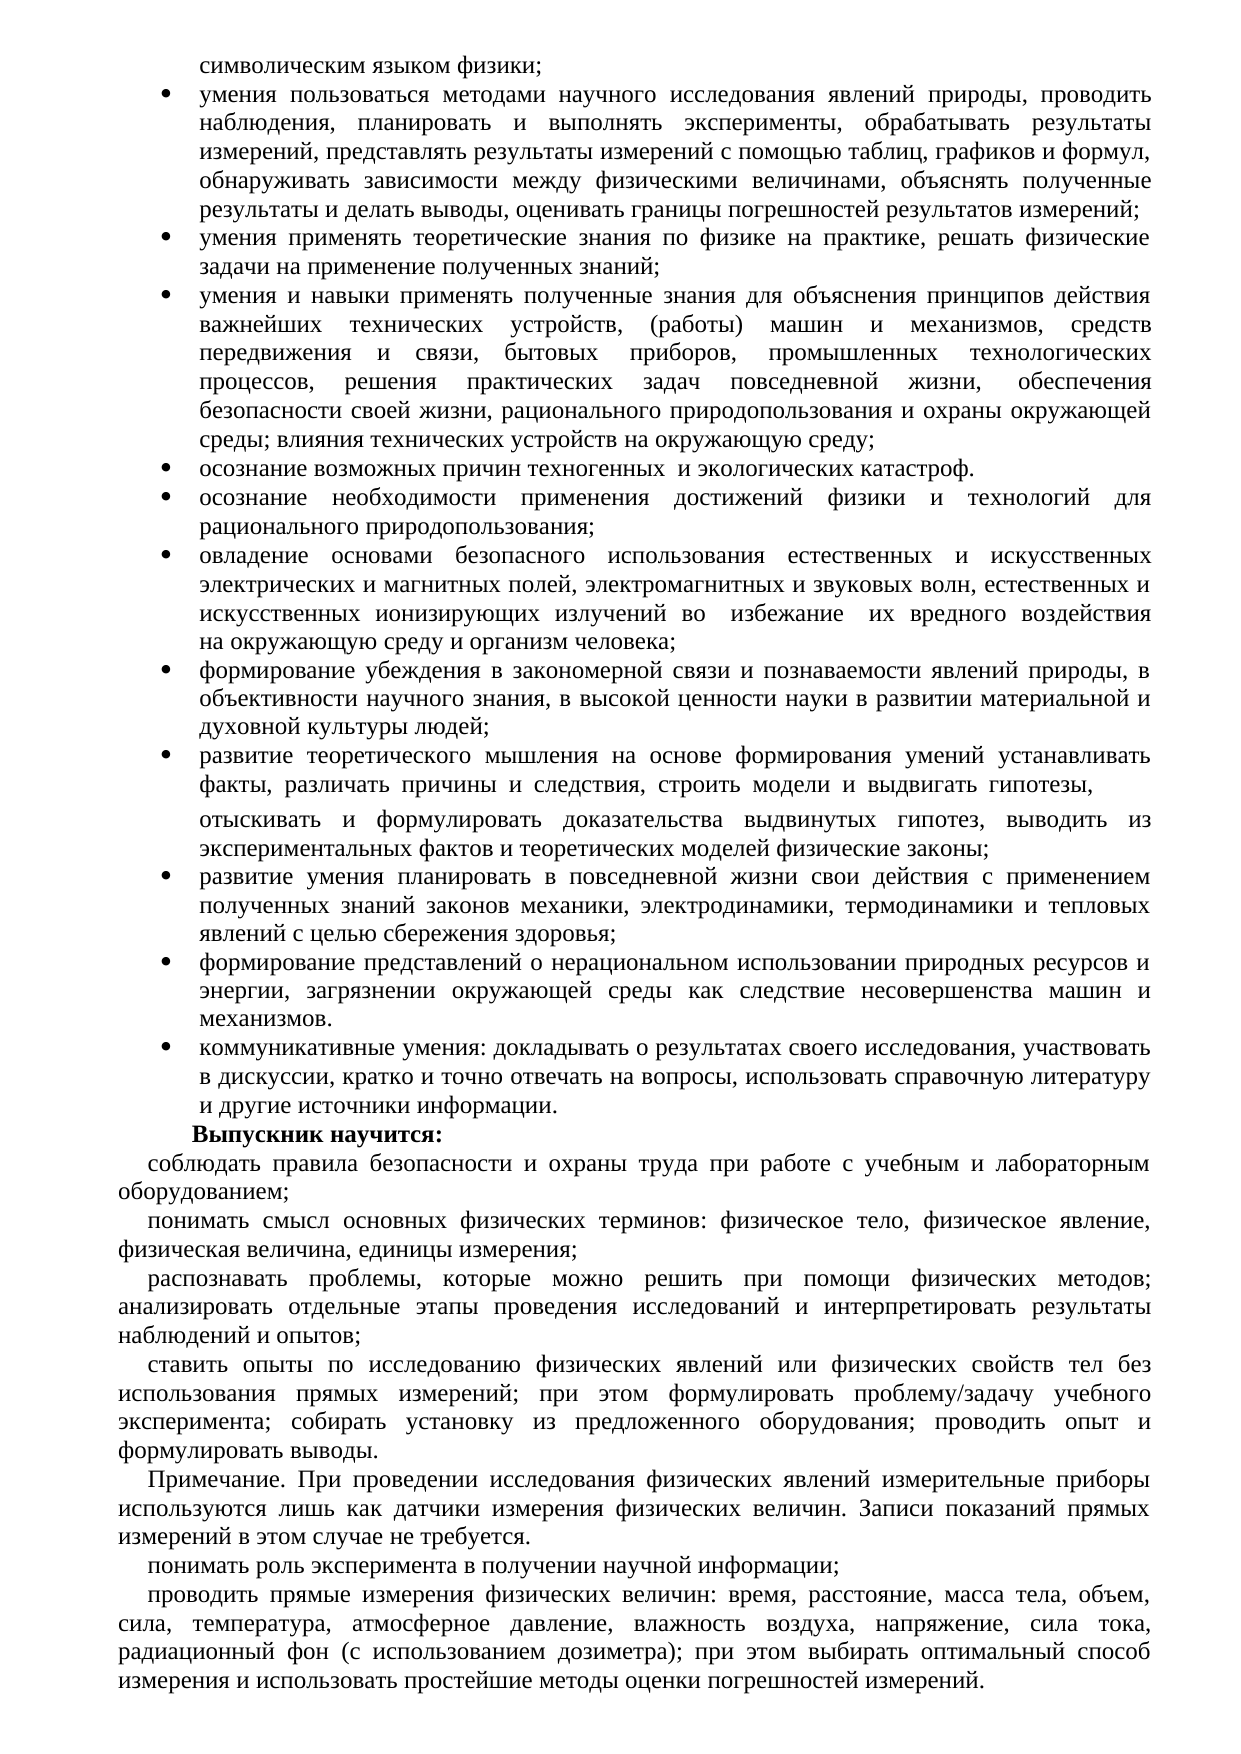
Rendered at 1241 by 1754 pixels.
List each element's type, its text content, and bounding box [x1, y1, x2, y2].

list умения пользоваться методами научного исследования явлений природы, проводить наблюдения, планировать и выполнять эксперименты, обрабатывать результаты измерений, представлять результаты измерений с помощью таблиц, графиков и формул, обнаруживать зависимости между физическими величинами, объяснять полученные результаты и делать выводы, оценивать границы погрешностей результатов измерений; [162, 79, 1152, 222]
list осознание возможных причин техногенных и экологических катастроф. [162, 452, 1163, 483]
text распознавать проблемы, которые можно решить при помощи физических методов; анализировать отдельные этапы проведения исследований и интерпретировать результаты наблюдений и опытов; [118, 1263, 1151, 1349]
list формирование убеждения в закономерной связи и познаваемости явлений природы, в объективности научного знания, в высокой ценности науки в развитии материальной и духовной культуры людей; [162, 656, 1152, 740]
text проводить прямые измерения физических величин: время, расстояние, масса тела, объем, сила, температура, атмосферное давление, влажность воздуха, напряжение, сила тока, радиационный фон (с использованием дозиметра); при этом выбирать оптимальный способ измерения и использовать простейшие методы оценки погрешностей измерений. [118, 1579, 1151, 1694]
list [162, 50, 1152, 79]
subtitle Выпускник научится: [192, 1119, 1163, 1148]
list формирование представлений о нерациональном использовании природных ресурсов и энергии, загрязнении окружающей среды как следствие несовершенства машин и механизмов. [162, 947, 1151, 1032]
list умения и навыки применять полученные знания для объяснения принципов действия важнейших технических устройств, (работы) машин и механизмов, средств передвижения и связи, бытовых приборов, промышленных технологических процессов, решения практических задач повседневной жизни, обеспечения безопасности своей жизни, рационального природопользования и охраны окружающей среды; влияния технических устройств на окружающую среду; [162, 280, 1152, 452]
text соблюдать правила безопасности и охраны труда при работе с учебным и лабораторным оборудованием; [118, 1148, 1151, 1205]
list осознание необходимости применения достижений физики и технологий для рационального природопользования; [162, 483, 1151, 539]
list развитие умения планировать в повседневной жизни свои действия с применением полученных знаний законов механики, электродинамики, термодинамики и тепловых явлений с целью сбережения здоровья; [162, 862, 1151, 947]
list развитие теоретического мышления на основе формирования умений устанавливать факты, различать причины и следствия, строить модели и выдвигать гипотезы, [162, 741, 1151, 797]
text ставить опыты по исследованию физических явлений или физических свойств тел без использования прямых измерений; при этом формулировать проблему/задачу учебного эксперимента; собирать установку из предложенного оборудования; проводить опыт и формулировать выводы. [118, 1349, 1151, 1464]
text понимать роль эксперимента в получении научной информации; [147, 1550, 1163, 1579]
list коммуникативные умения: докладывать о результатах своего исследования, участвовать в дискуссии, кратко и точно отвечать на вопросы, использовать справочную литературу и другие источники информации. [162, 1032, 1151, 1119]
list овладение основами безопасного использования естественных и искусственных электрических и магнитных полей, электромагнитных и звуковых волн, естественных и искусственных ионизирующих излучений во избежание их вредного воздействия на окружающую среду и организм человека; [162, 540, 1152, 655]
text понимать смысл основных физических терминов: физическое тело, физическое явление, физическая величина, единицы измерения; [118, 1205, 1151, 1263]
text Примечание. При проведении исследования физических явлений измерительные приборы используются лишь как датчики измерения физических величин. Записи показаний прямых измерений в этом случае не требуется. [118, 1464, 1151, 1550]
text отыскивать и формулировать доказательства выдвинутых гипотез, выводить из экспериментальных фактов и теоретических моделей физические законы; [199, 804, 1152, 862]
list умения применять теоретические знания по физике на практике, решать физические задачи на применение полученных знаний; [162, 222, 1151, 280]
